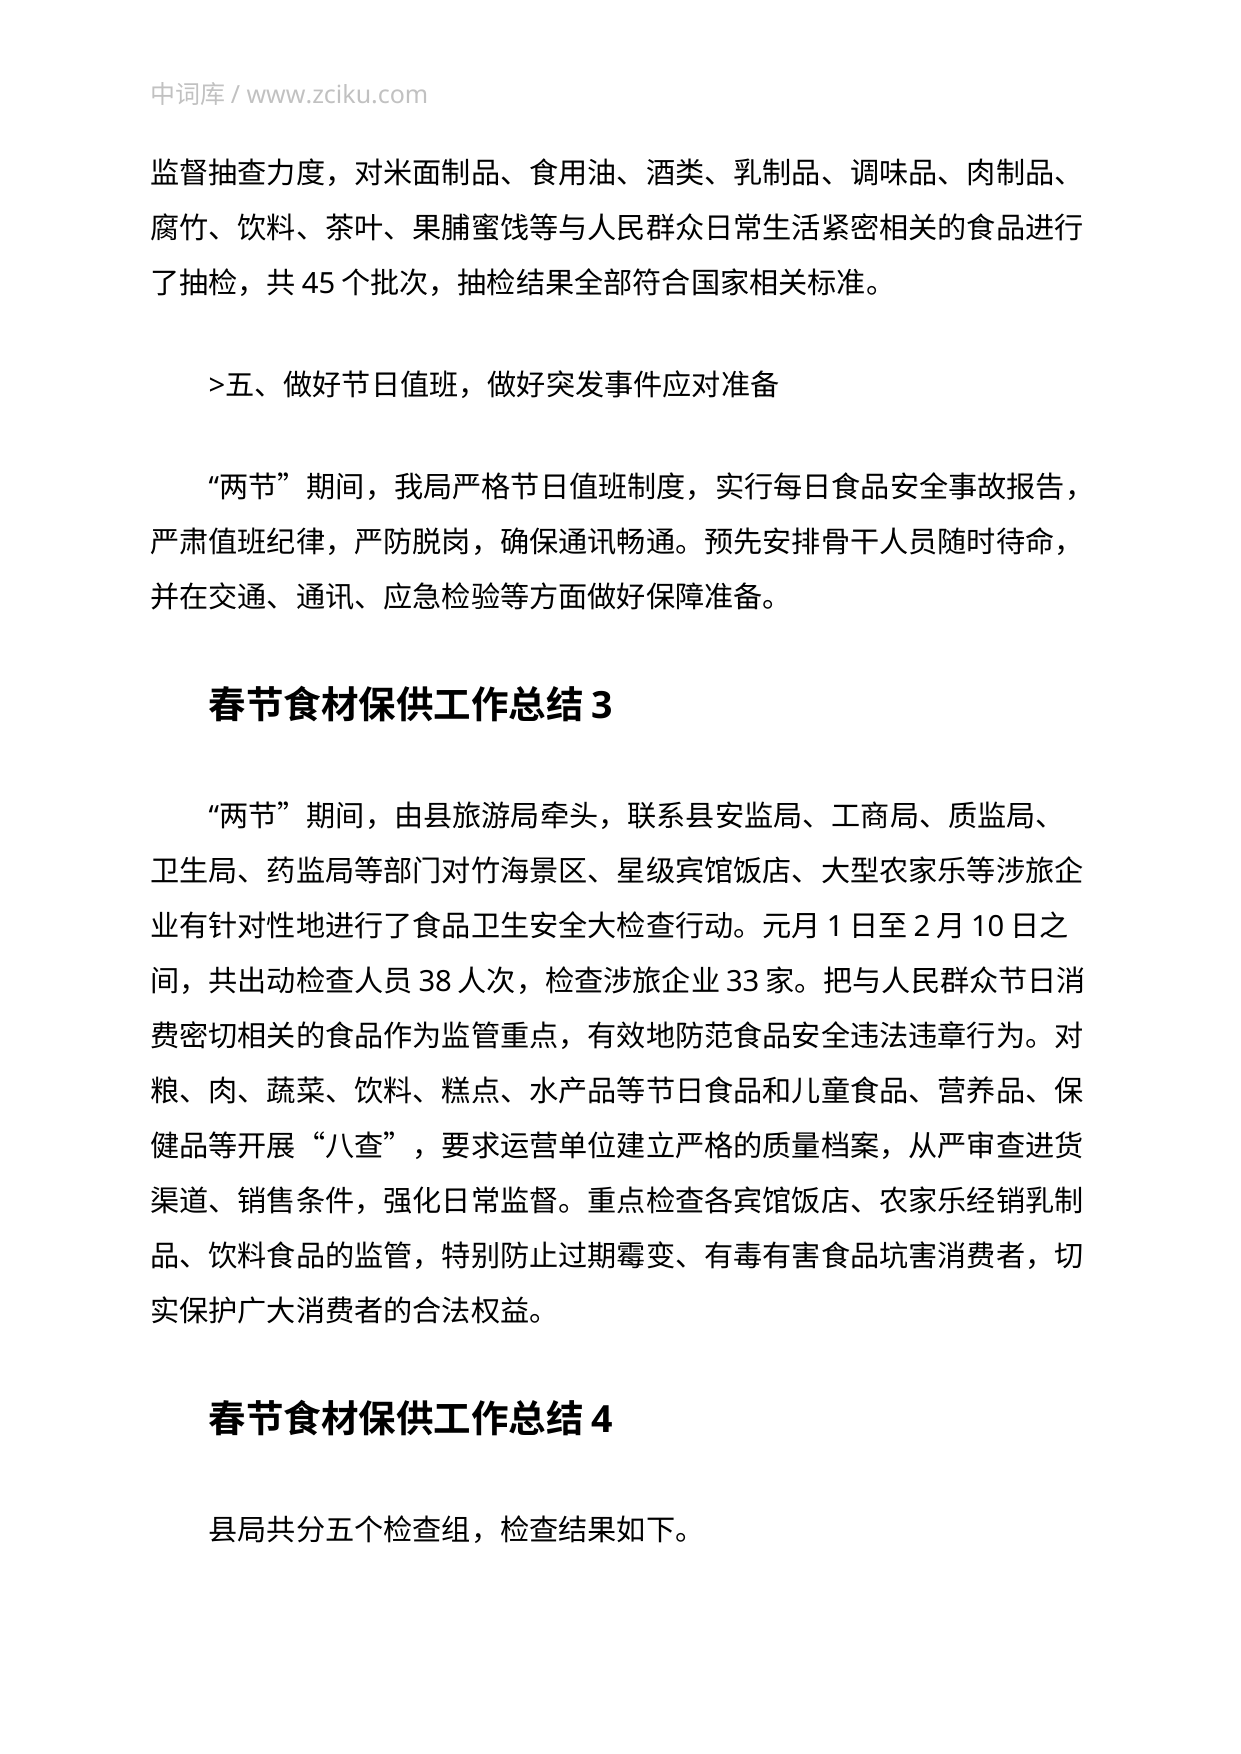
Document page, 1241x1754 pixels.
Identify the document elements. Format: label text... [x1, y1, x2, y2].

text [150, 150, 1090, 302]
text “两节”期间，由县旅游局牵头，联系县安监局、工商局、质监局、卫生局、药监局等部门对竹海景区、星级宾馆饭店、大型农家乐等涉旅企业有针对性地进行了食品卫生安全大检查行动。元月1日至2月10日之间，共出动检查人员38人次，检查涉旅企业33家。把与人民群众节日消费密切相关的食品作为监管重点，有效地防范食品安全违法违章行为。对粮、肉、蔬菜、饮料、糕点、水产品等节日食品和儿童食品、营养品、保健品等开展“八查”，要求运营单位建立严格的质量档案，从严审查进货渠道、销售条件，强化日常监督。重点检查各宾馆饭店、农家乐经销乳制品、饮料食品的监管，特别防止过期霉变、有毒有害食品坑害消费者，切实保护广大消费者的合法权益。 [150, 793, 1090, 1330]
text 春节食材保供工作总结3 [150, 675, 1090, 730]
text 春节食材保供工作总结4 [150, 1389, 1090, 1444]
text 县局共分五个检查组，检查结果如下。 [150, 1507, 1090, 1549]
text >五、做好节日值班，做好突发事件应对准备 [150, 362, 1090, 404]
text “两节”期间，我局严格节日值班制度，实行每日食品安全事故报告，严肃值班纪律，严防脱岗，确保通讯畅通。预先安排骨干人员随时待命，并在交通、通讯、应急检验等方面做好保障准备。 [150, 464, 1090, 616]
